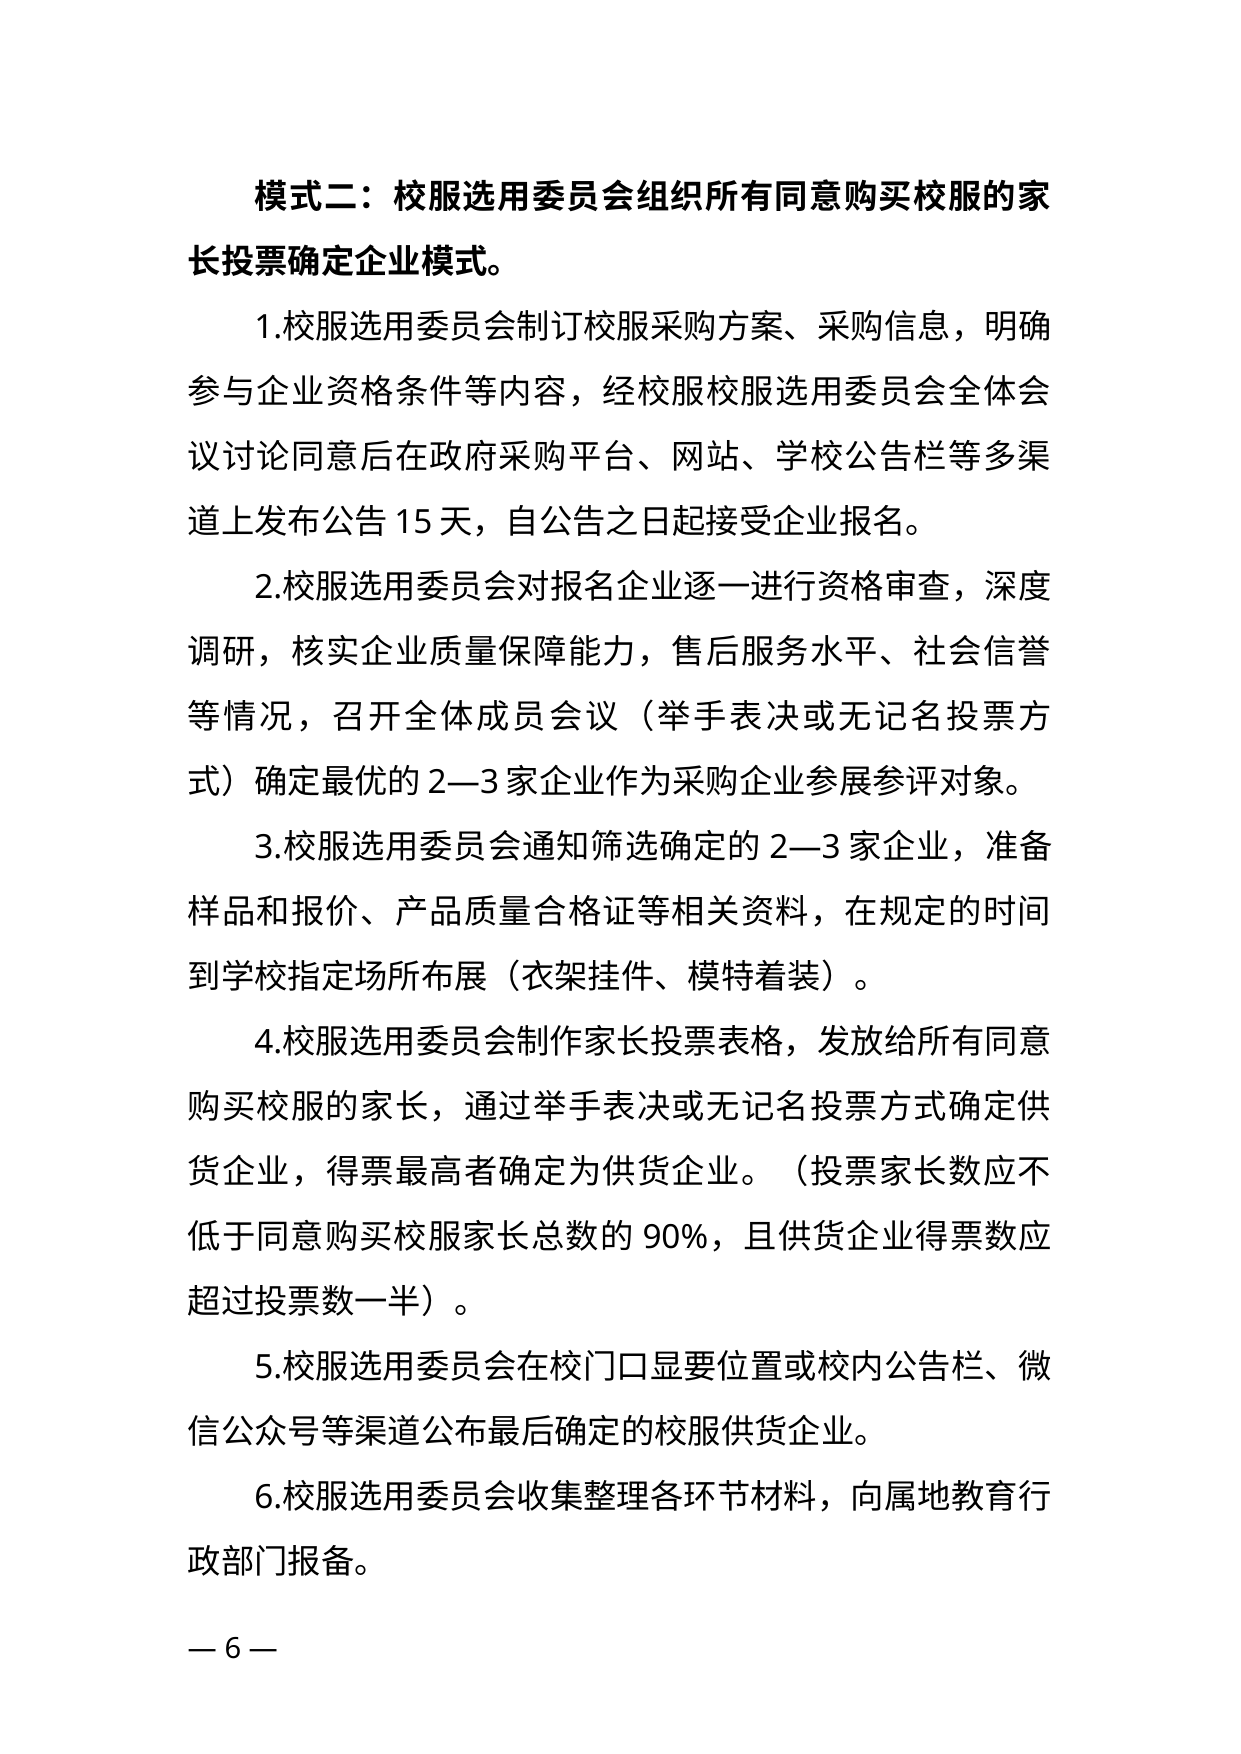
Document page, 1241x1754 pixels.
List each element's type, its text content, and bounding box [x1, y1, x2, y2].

text 模式二：校服选用委员会组织所有同意购买校服的家长投票确定企业模式。 [187, 162, 1053, 292]
text 5.校服选用委员会在校门口显要位置或校内公告栏、微信公众号等渠道公布最后确定的校服供货企业。 [187, 1332, 1053, 1462]
text 4.校服选用委员会制作家长投票表格，发放给所有同意购买校服的家长，通过举手表决或无记名投票方式确定供货企业，得票最高者确定为供货企业。（投票家长数应不低于同意购买校服家长总数的90%，且供货企业得票数应超过投票数一半）。 [187, 1007, 1053, 1332]
text 6.校服选用委员会收集整理各环节材料，向属地教育行政部门报备。 [187, 1462, 1053, 1592]
text 2.校服选用委员会对报名企业逐一进行资格审查，深度调研，核实企业质量保障能力，售后服务水平、社会信誉等情况，召开全体成员会议（举手表决或无记名投票方式）确定最优的2—3家企业作为采购企业参展参评对象。 [187, 552, 1053, 812]
text 1.校服选用委员会制订校服采购方案、采购信息，明确参与企业资格条件等内容，经校服校服选用委员会全体会议讨论同意后在政府采购平台、网站、学校公告栏等多渠道上发布公告15天，自公告之日起接受企业报名。 [187, 292, 1053, 552]
text 3.校服选用委员会通知筛选确定的2—3家企业，准备样品和报价、产品质量合格证等相关资料，在规定的时间到学校指定场所布展（衣架挂件、模特着装）。 [187, 812, 1053, 1007]
